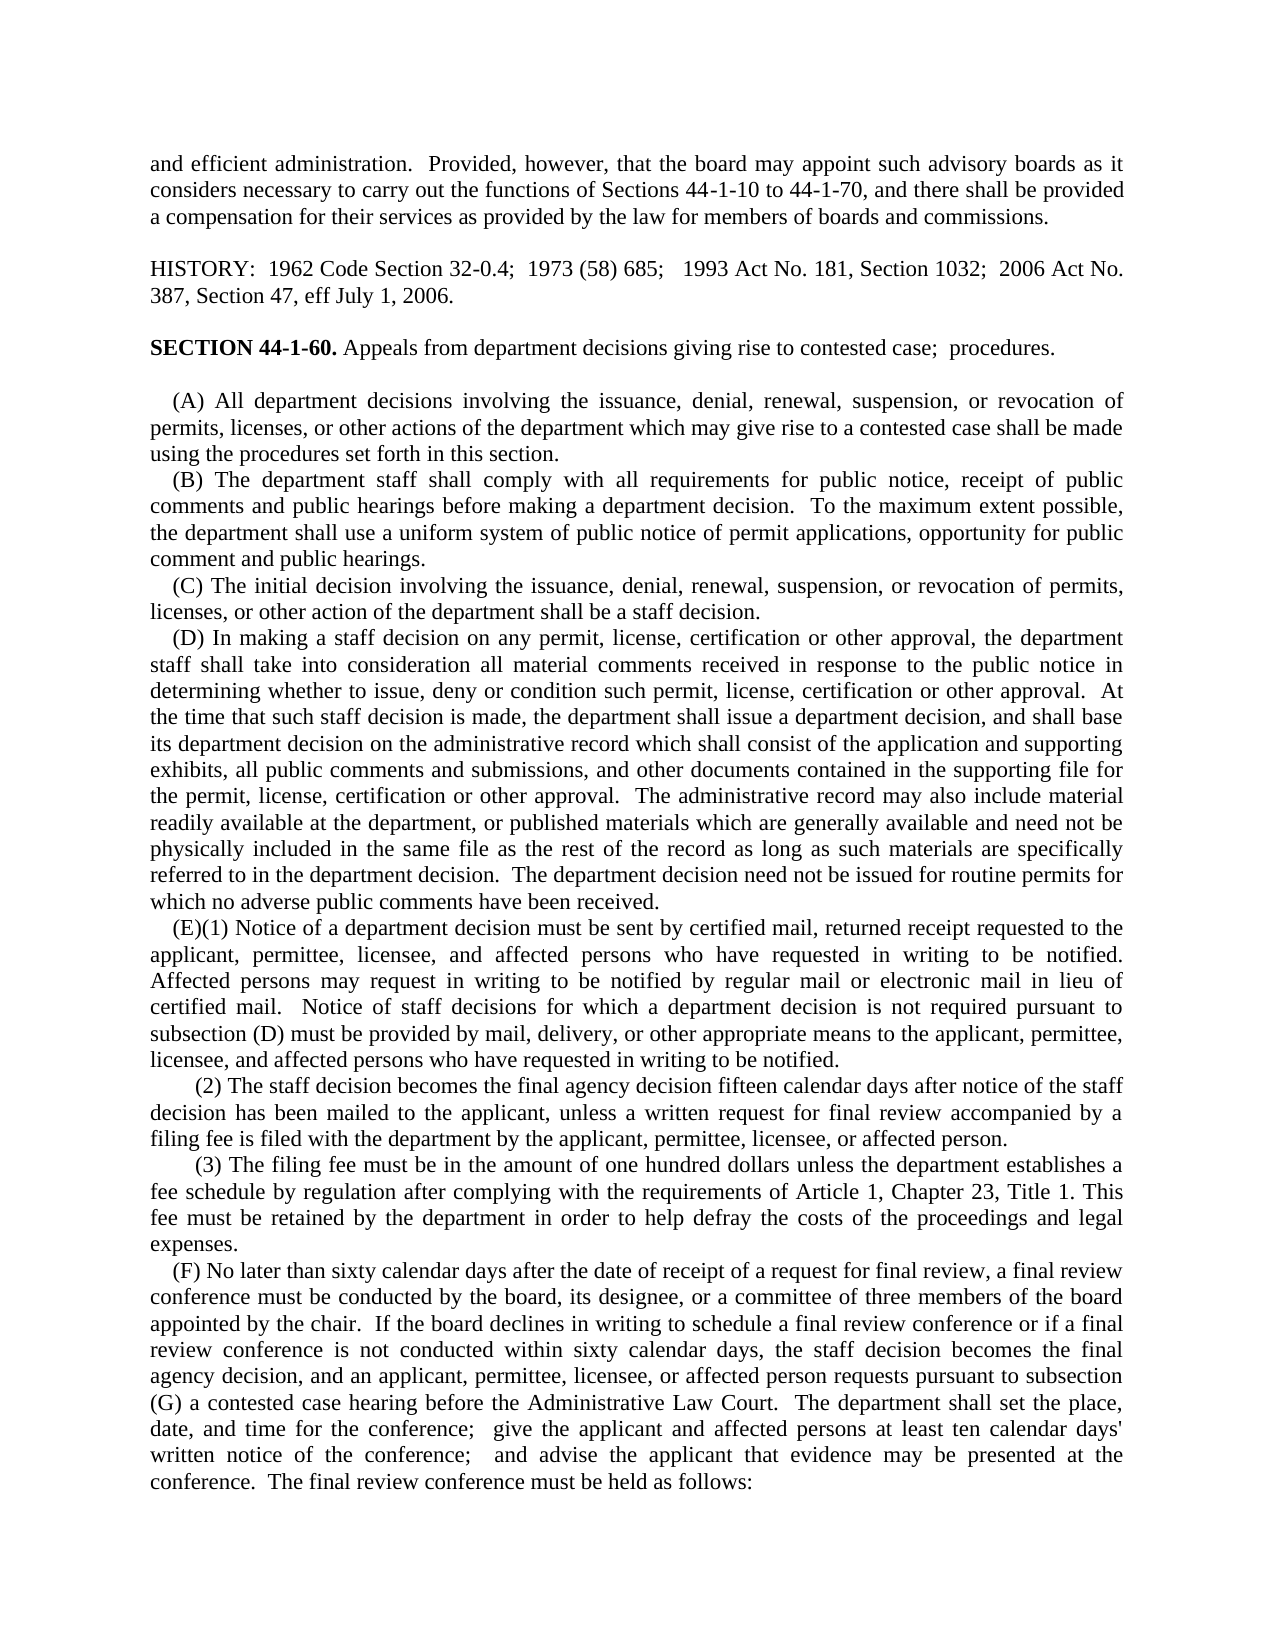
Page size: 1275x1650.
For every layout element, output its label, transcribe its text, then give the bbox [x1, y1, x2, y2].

text (3) The filing fee must be in the amount of one hundred dollars unless the department establishes a fee schedule by regulation after complying with the requirements of Article 1, Chapter 23, Title 1. This fee must be retained by the department in order to help defray the costs of the proceedings and legal expenses. [150, 1151, 1125, 1257]
text SECTION 44-1-60. Appeals from department decisions giving rise to contested case; procedures. [150, 334, 1125, 361]
text (F) No later than sixty calendar days after the date of receipt of a request for final review, a final review conference must be conducted by the board, its designee, or a committee of three members of the board appointed by the chair. If the board declines in writing to schedule a final review conference or if a final review conference is not conducted within sixty calendar days, the staff decision becomes the final agency decision, and an applicant, permittee, licensee, or affected person requests pursuant to subsection (G) a contested case hearing before the Administrative Law Court. The department shall set the place, date, and time for the conference; give the applicant and affected persons at least ten calendar days' written notice of the conference; and advise the applicant that evidence may be presented at the conference. The final review conference must be held as follows: [150, 1257, 1125, 1494]
text (B) The department staff shall comply with all requirements for public notice, receipt of public comments and public hearings before making a department decision. To the maximum extent possible, the department shall use a uniform system of public notice of permit applications, opportunity for public comment and public hearings. [150, 466, 1125, 572]
text (C) The initial decision involving the issuance, denial, renewal, suspension, or revocation of permits, licenses, or other action of the department shall be a staff decision. [150, 572, 1125, 624]
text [150, 150, 1125, 229]
text (D) In making a staff decision on any permit, license, certification or other approval, the department staff shall take into consideration all material comments received in response to the public notice in determining whether to issue, deny or condition such permit, license, certification or other approval. At the time that such staff decision is made, the department shall issue a department decision, and shall base its department decision on the administrative record which shall consist of the application and supporting exhibits, all public comments and submissions, and other documents contained in the supporting file for the permit, license, certification or other approval. The administrative record may also include material readily available at the department, or published materials which are generally available and need not be physically included in the same file as the rest of the record as long as such materials are specifically referred to in the department decision. The department decision need not be issued for routine permits for which no adverse public comments have been received. [150, 624, 1125, 914]
text (E)(1) Notice of a department decision must be sent by certified mail, returned receipt requested to the applicant, permittee, licensee, and affected persons who have requested in writing to be notified. Affected persons may request in writing to be notified by regular mail or electronic mail in lieu of certified mail. Notice of staff decisions for which a department decision is not required pursuant to subsection (D) must be provided by mail, delivery, or other appropriate means to the applicant, permittee, licensee, and affected persons who have requested in writing to be notified. [150, 914, 1125, 1072]
text (2) The staff decision becomes the final agency decision fifteen calendar days after notice of the staff decision has been mailed to the applicant, unless a written request for final review accompanied by a filing fee is filed with the department by the applicant, permittee, licensee, or affected person. [150, 1072, 1125, 1151]
text HISTORY: 1962 Code Section 32-0.4; 1973 (58) 685; 1993 Act No. 181, Section 1032; 2006 Act No. 387, Section 47, eff July 1, 2006. [150, 255, 1125, 308]
text (A) All department decisions involving the issuance, denial, renewal, suspension, or revocation of permits, licenses, or other actions of the department which may give rise to a contested case shall be made using the procedures set forth in this section. [150, 387, 1125, 466]
